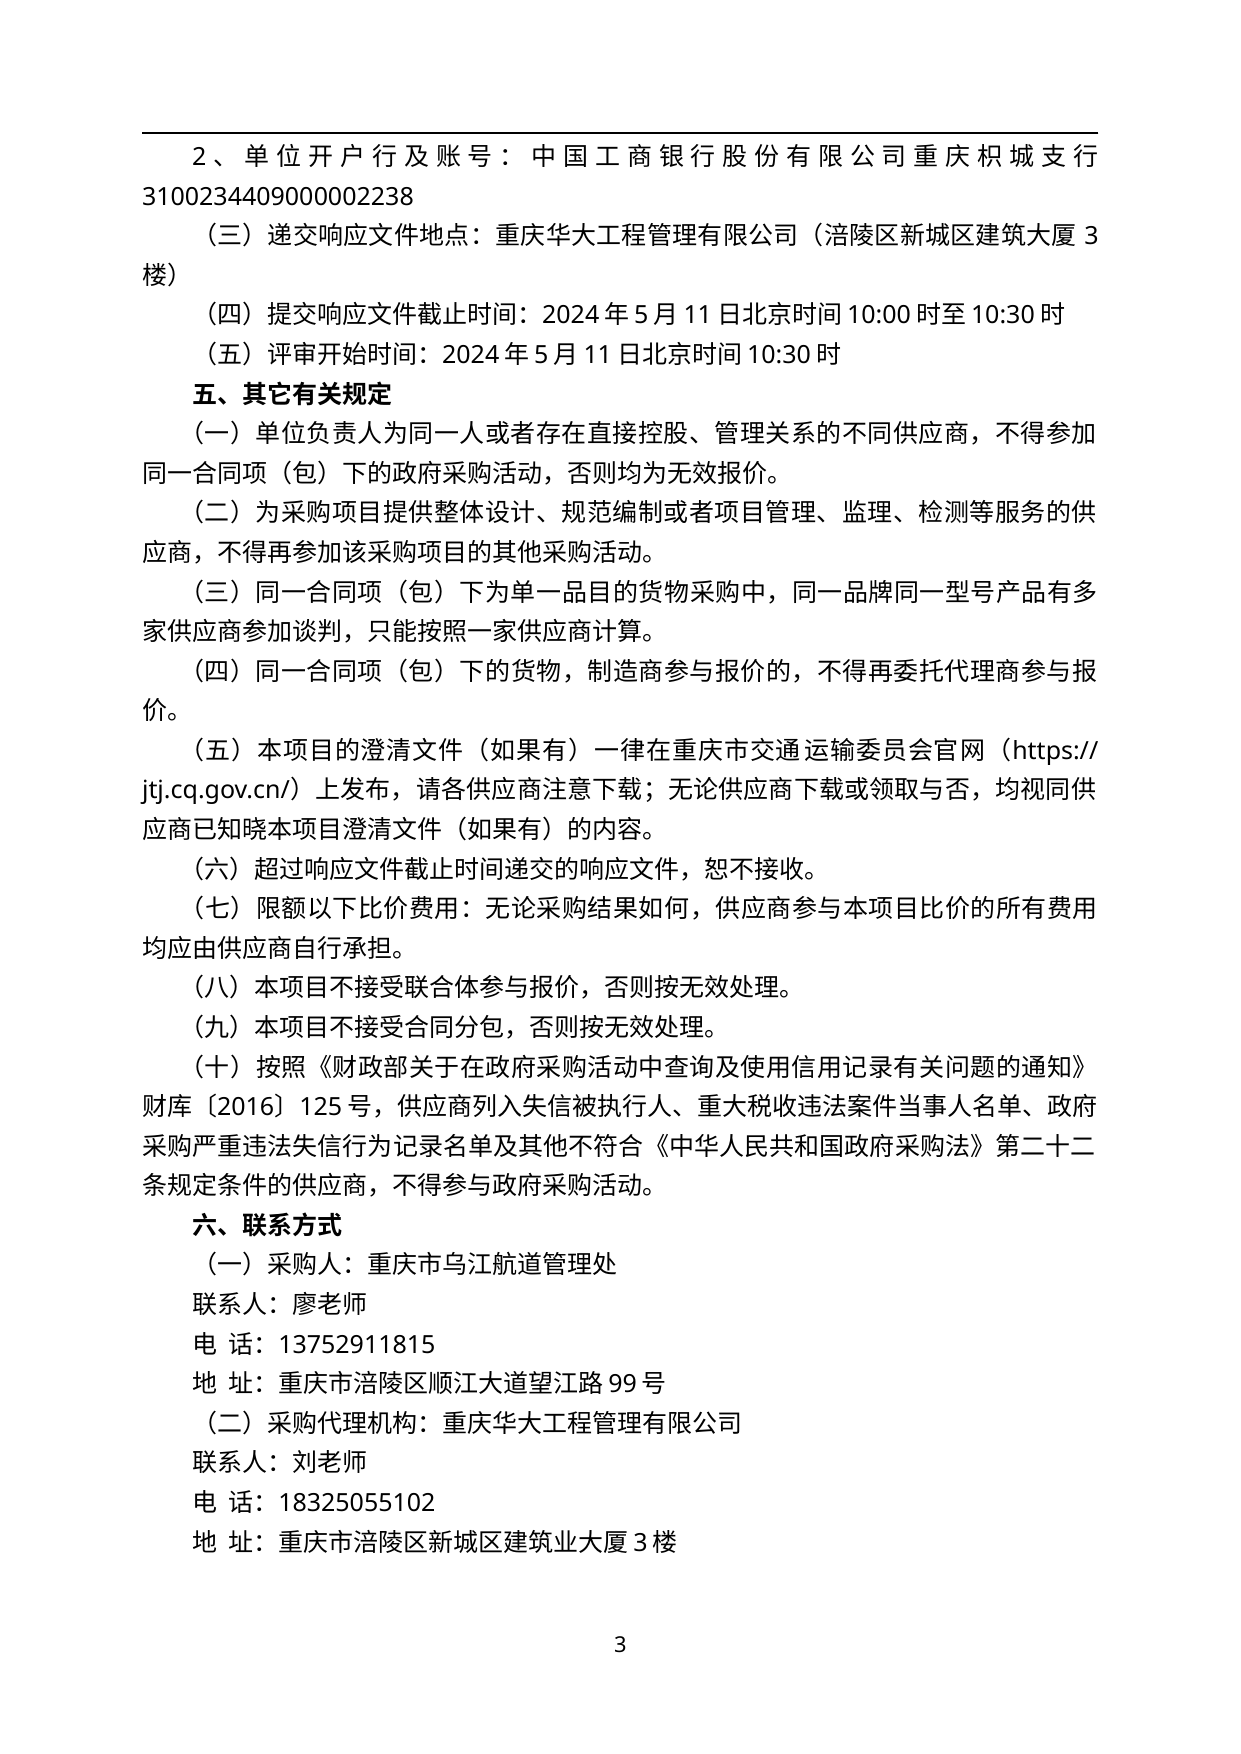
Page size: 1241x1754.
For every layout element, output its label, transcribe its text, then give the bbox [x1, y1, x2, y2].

text （一）单位负责人为同一人或者存在直接控股、管理关系的不同供应商，不得参加同一合同项（包）下的政府采购活动，否则均为无效报价。 [142, 411, 1098, 490]
text （二）采购代理机构：重庆华大工程管理有限公司 [142, 1401, 1098, 1440]
text 地 址：重庆市涪陵区顺江大道望江路99号 [142, 1361, 1098, 1401]
text 联系人：廖老师 [142, 1282, 1098, 1321]
text （五）本项目的澄清文件（如果有）一律在重庆市交通运输委员会官网（https://jtj.cq.gov.cn/）上发布，请各供应商注意下载；无论供应商下载或领取与否，均视同供应商已知晓本项目澄清文件（如果有）的内容。 [142, 728, 1098, 846]
text 联系人：刘老师 [142, 1440, 1098, 1480]
text （六）超过响应文件截止时间递交的响应文件，恕不接收。 [142, 846, 1098, 886]
subtitle 六、联系方式 [142, 1203, 1098, 1242]
text （十）按照《财政部关于在政府采购活动中查询及使用信用记录有关问题的通知》财库〔2016〕125号，供应商列入失信被执行人、重大税收违法案件当事人名单、政府采购严重违法失信行为记录名单及其他不符合《中华人民共和国政府采购法》第二十二条规定条件的供应商，不得参与政府采购活动。 [142, 1044, 1098, 1203]
subtitle 五、其它有关规定 [142, 371, 1098, 411]
text 电 话：18325055102 [142, 1480, 1098, 1519]
text （三）递交响应文件地点：重庆华大工程管理有限公司（涪陵区新城区建筑大厦3楼） [142, 213, 1098, 292]
text （九）本项目不接受合同分包，否则按无效处理。 [142, 1005, 1098, 1044]
text （四）提交响应文件截止时间：2024年5月11日北京时间10:00时至10:30时 [142, 292, 1098, 332]
text （四）同一合同项（包）下的货物，制造商参与报价的，不得再委托代理商参与报价。 [142, 648, 1098, 728]
text （一）采购人：重庆市乌江航道管理处 [142, 1242, 1098, 1282]
text （二）为采购项目提供整体设计、规范编制或者项目管理、监理、检测等服务的供应商，不得再参加该采购项目的其他采购活动。 [142, 490, 1098, 569]
text 电 话：13752911815 [142, 1321, 1098, 1361]
text 2、单位开户行及账号：中国工商银行股份有限公司重庆枳城支行 3100234409000002238 [142, 134, 1098, 213]
text （八）本项目不接受联合体参与报价，否则按无效处理。 [142, 965, 1098, 1005]
text （五）评审开始时间：2024年5月11日北京时间10:30时 [142, 332, 1098, 371]
text （七）限额以下比价费用：无论采购结果如何，供应商参与本项目比价的所有费用均应由供应商自行承担。 [142, 886, 1098, 965]
text （三）同一合同项（包）下为单一品目的货物采购中，同一品牌同一型号产品有多家供应商参加谈判，只能按照一家供应商计算。 [142, 569, 1098, 648]
text 地 址：重庆市涪陵区新城区建筑业大厦3楼 [142, 1519, 1098, 1559]
